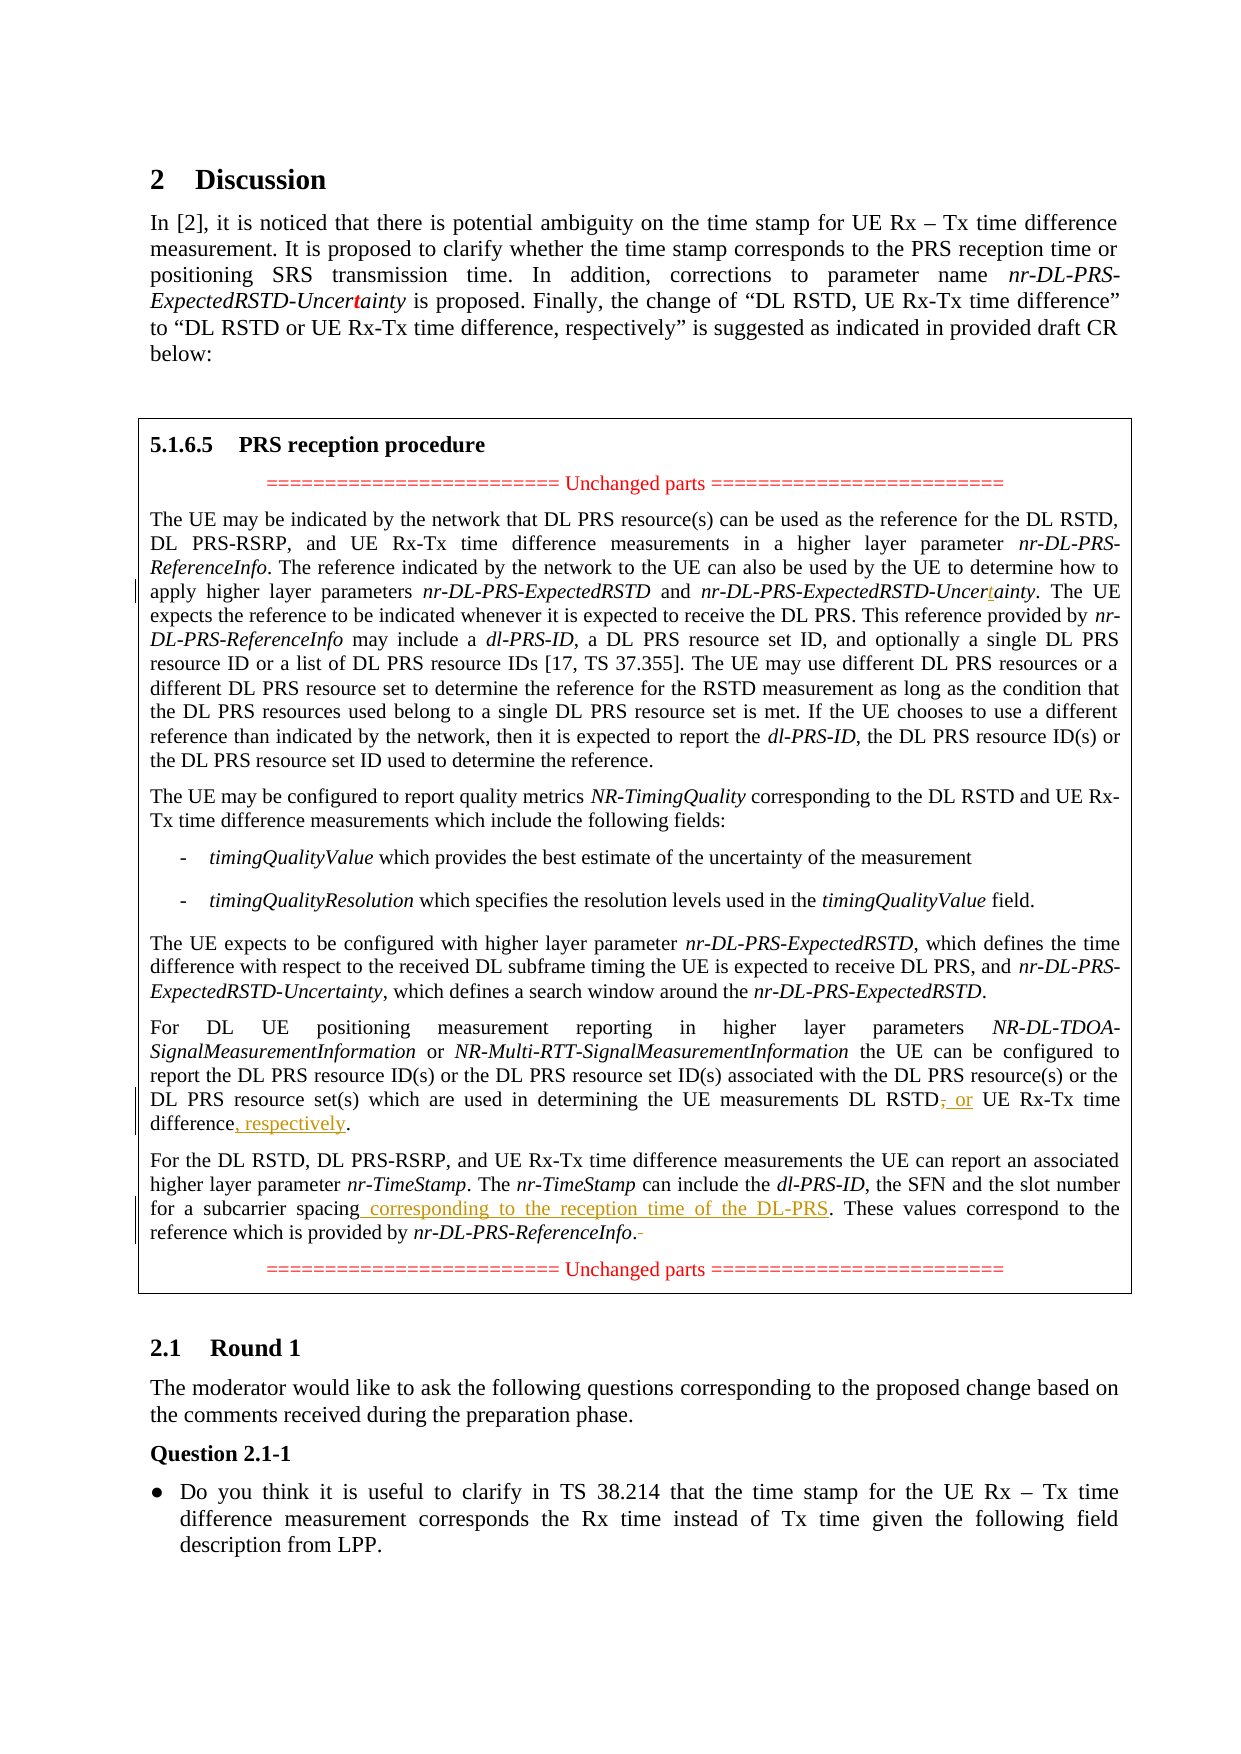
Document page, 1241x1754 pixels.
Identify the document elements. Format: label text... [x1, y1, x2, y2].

text The moderator would like to ask the following questions corresponding to the proposed change based on the comments received during the preparation phase. [150, 1374, 1120, 1427]
text Do you think it is useful to clarify in TS 38.214 that the time stamp for the UE Rx – Tx time difference measurement corresponds the Rx time instead of Tx time given the following field description from LPP. [150, 1478, 1120, 1557]
subtitle Discussion [150, 162, 1120, 196]
text In [2], it is noticed that there is potential ambiguity on the time stamp for UE Rx – Tx time difference measurement. It is proposed to clarify whether the time stamp corresponds to the PRS reception time or positioning SRS transmission time. In addition, corrections to parameter name nr-DL-PRS-ExpectedRSTD-Uncertainty is proposed. Finally, the change of “DL RSTD, UE Rx-Tx time difference” to “DL RSTD or UE Rx-Tx time difference, respectively” is suggested as indicated in provided draft CR below: [150, 208, 1120, 367]
subtitle Question 2.1-1 [150, 1439, 1120, 1466]
table_header 5.1.6.5 PRS reception procedure ========================= Unchanged parts ========================= The UE may be indicated by the network that DL PRS resource(s) can be used as the reference for the DL RSTD, DL PRS-RSRP, and UE Rx-Tx time difference measurements in a higher layer parameter nr-DL-PRS-ReferenceInfo. The reference indicated by the network to the UE can also be used by the UE to determine how to apply higher layer parameters nr-DL-PRS-ExpectedRSTD and nr-DL-PRS-ExpectedRSTD-Uncerainty. The UE expects the reference to be indicated whenever it is expected to receive the DL PRS. This reference provided by nr-DL-PRS-ReferenceInfo may include a dl-PRS-ID, a DL PRS resource set ID, and optionally a single DL PRS resource ID or a list of DL PRS resource IDs [17, TS 37.355]. The UE may use different DL PRS resources or a different DL PRS resource set to determine the reference for the RSTD measurement as long as the condition that the DL PRS resources used belong to a single DL PRS resource set is met. If the UE chooses to use a different reference than indicated by the network, then it is expected to report the dl-PRS-ID, the DL PRS resource ID(s) or the DL PRS resource set ID used to determine the reference. The UE may be configured to report quality metrics NR-TimingQuality corresponding to the DL RSTD and UE Rx-Tx time difference measurements which include the following fields: - timingQualityValue which provides the best estimate of the uncertainty of the measurement - timingQualityResolution which specifies the resolution levels used in the timingQualityValue field. The UE expects to be configured with higher layer parameter nr-DL-PRS-ExpectedRSTD, which defines the time difference with respect to the received DL subframe timing the UE is expected to receive DL PRS, and nr-DL-PRS-ExpectedRSTD-Uncertainty, which defines a search window around the nr-DL-PRS-ExpectedRSTD. For DL UE positioning measurement reporting in higher layer parameters NR-DL-TDOA-SignalMeasurementInformation or NR-Multi-RTT-SignalMeasurementInformation the UE can be configured to report the DL PRS resource ID(s) or the DL PRS resource set ID(s) associated with the DL PRS resource(s) or the DL PRS resource set(s) which are used in determining the UE measurements DL RSTD UE Rx-Tx time difference. For the DL RSTD, DL PRS-RSRP, and UE Rx-Tx time difference measurements the UE can report an associated higher layer parameter nr-TimeStamp. The nr-TimeStamp can include the dl-PRS-ID, the SFN and the slot number for a subcarrier spacing. These values correspond to the reference which is provided by nr-DL-PRS-ReferenceInfo. ========================= Unchanged parts ========================= [139, 419, 1131, 1293]
subtitle Round 1 [150, 1333, 1120, 1362]
